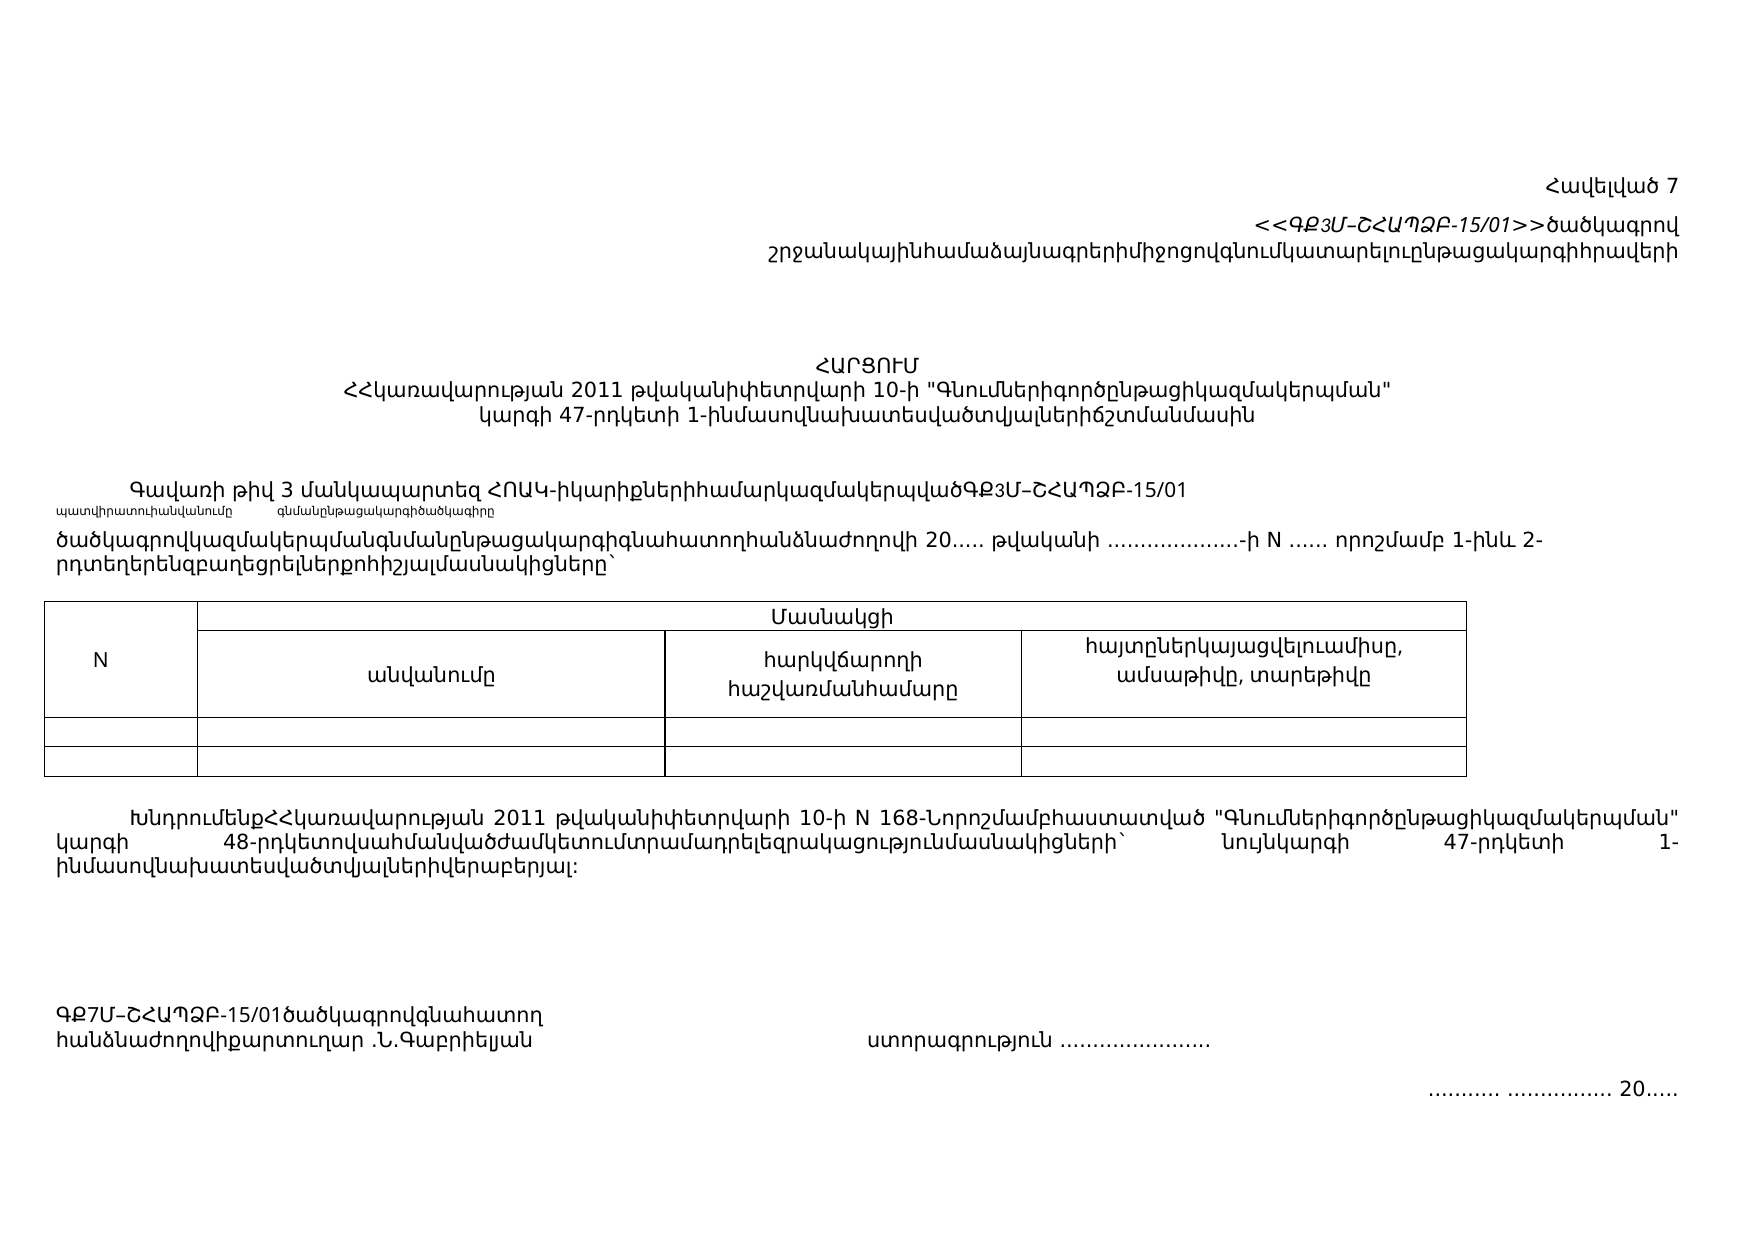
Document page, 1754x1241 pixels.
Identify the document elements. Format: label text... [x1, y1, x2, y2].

text Հավելված 7 [56, 174, 1679, 198]
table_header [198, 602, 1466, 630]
text կարգի 47-րդկետի 1-ինմասովնախատեսվածտվյալներիճշտմանմասին [56, 403, 1679, 427]
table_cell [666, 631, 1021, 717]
text ........... ................ 20..... [56, 1077, 1679, 1101]
text ՀԱՐՑՈՒՄ [56, 354, 1679, 378]
text հանձնաժողովիքարտուղար .Ն.Գաբրիելյան ստորագրություն ....................... [56, 1028, 1679, 1052]
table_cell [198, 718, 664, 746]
text Գավառի թիվ 3 մանկապարտեզ ՀՈԱԿ-իկարիքներիհամարկազմակերպվածԳՔ3Մ–ՇՀԱՊՁԲ-15/01 [56, 475, 1679, 504]
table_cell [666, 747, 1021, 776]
text ծածկագրովկազմակերպմանգնմանընթացակարգիգնահատողհանձնաժողովի 20..... թվականի ....................-ի N ...... որոշմամբ 1-ինև 2-րդտեղերենզբաղեցրելներքոհիշյալմասնակիցները` [56, 528, 1679, 577]
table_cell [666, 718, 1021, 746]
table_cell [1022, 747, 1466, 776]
text պատվիրատուիանվանումը գնմանընթացակարգիծածկագիրը [56, 504, 1679, 528]
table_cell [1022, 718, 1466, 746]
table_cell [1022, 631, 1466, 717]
text ԽնդրումենքՀՀկառավարության 2011 թվականիփետրվարի 10-ի N 168-Նորոշմամբհաստատված "Գնումներիգործընթացիկազմակերպման" կարգի 48-րդկետովսահմանվածժամկետումտրամադրելեզրակացությունմասնակիցների` նույնկարգի 47-րդկետի 1-ինմասովնախատեսվածտվյալներիվերաբերյալ: [56, 806, 1679, 878]
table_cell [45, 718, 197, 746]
text շրջանակայինհամաձայնագրերիմիջոցովգնումկատարելուընթացակարգիհրավերի [56, 239, 1679, 263]
text ՀՀկառավարության 2011 թվականիփետրվարի 10-ի "Գնումներիգործընթացիկազմակերպման" [56, 378, 1679, 403]
text <<ԳՔ3Մ–ՇՀԱՊՁԲ-15/01>>ծածկագրով [56, 210, 1679, 239]
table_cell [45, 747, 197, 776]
text ԳՔ7Մ–ՇՀԱՊՁԲ-15/01ծածկագրովգնահատող [56, 1000, 1679, 1028]
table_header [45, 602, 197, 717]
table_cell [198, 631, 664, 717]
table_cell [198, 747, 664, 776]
